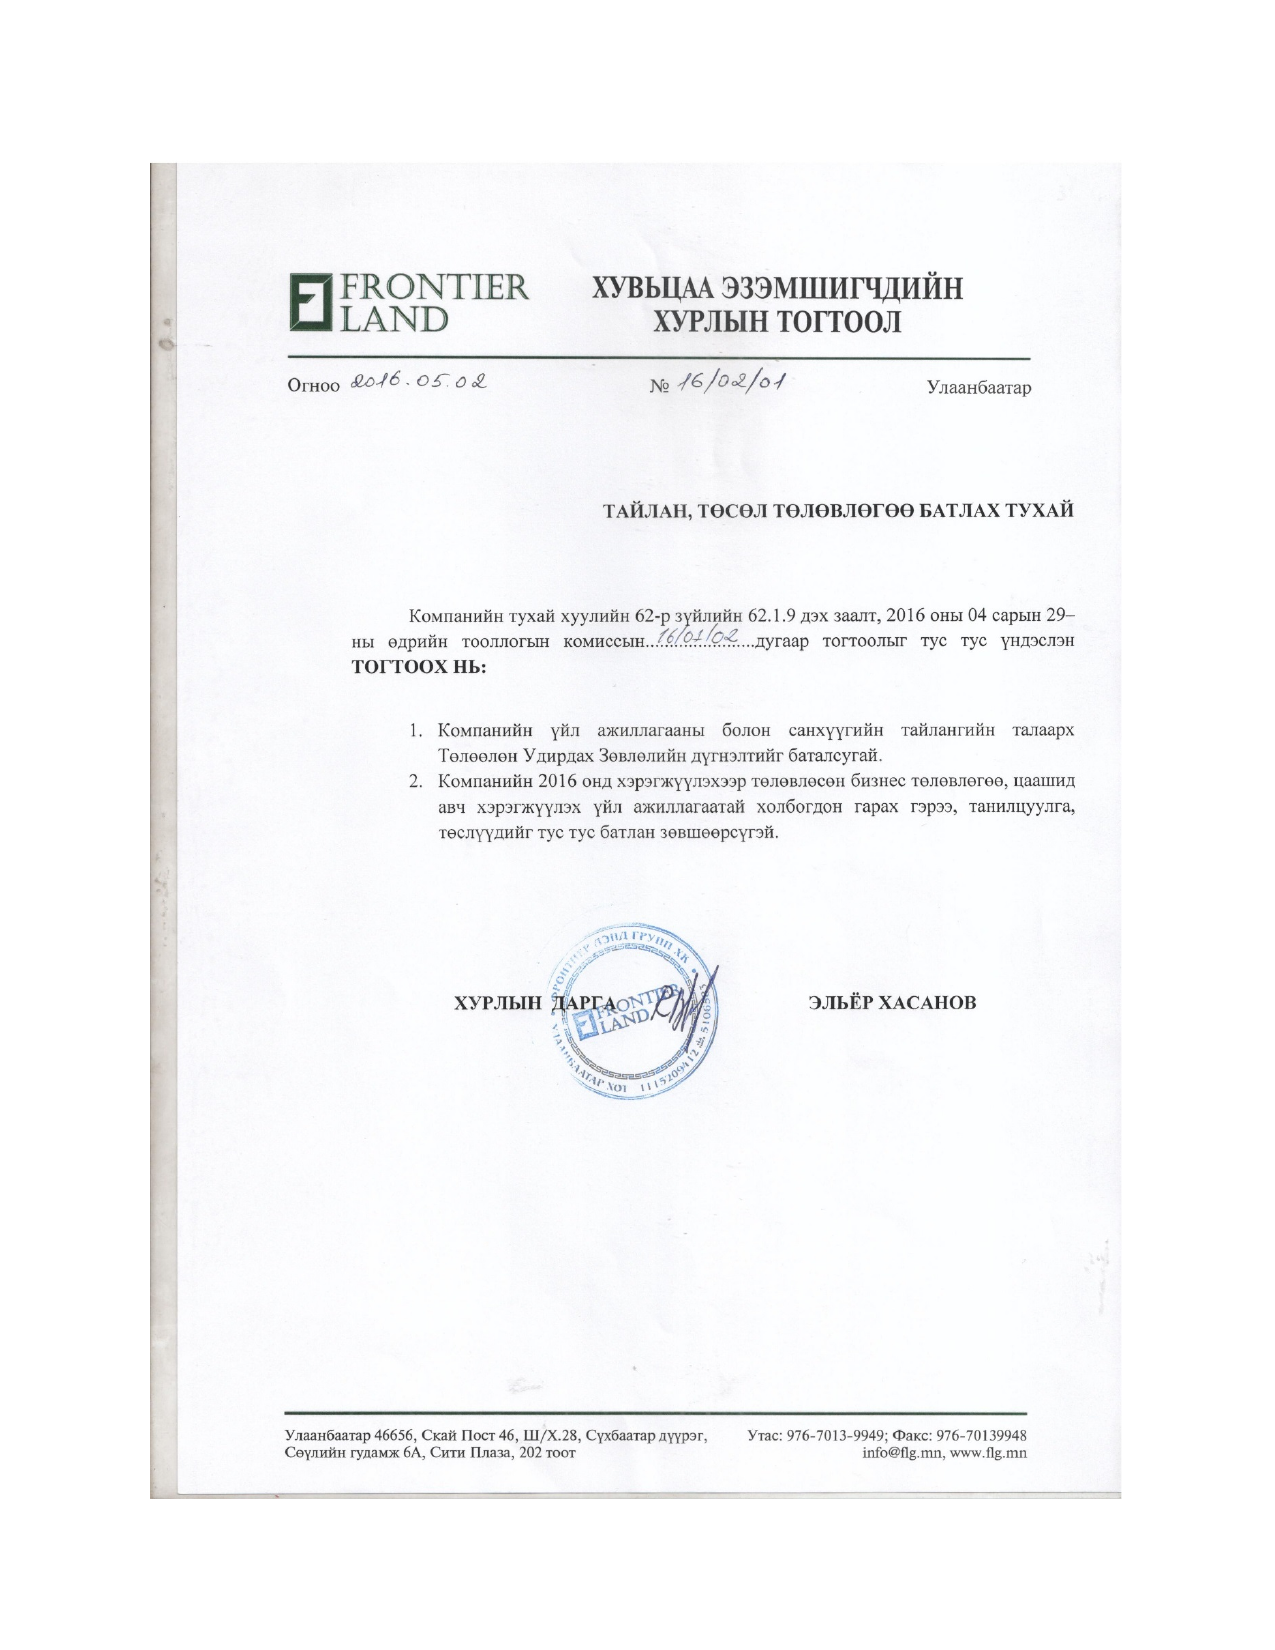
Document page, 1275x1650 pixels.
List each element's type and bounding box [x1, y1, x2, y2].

picture [150, 150, 1122, 1499]
